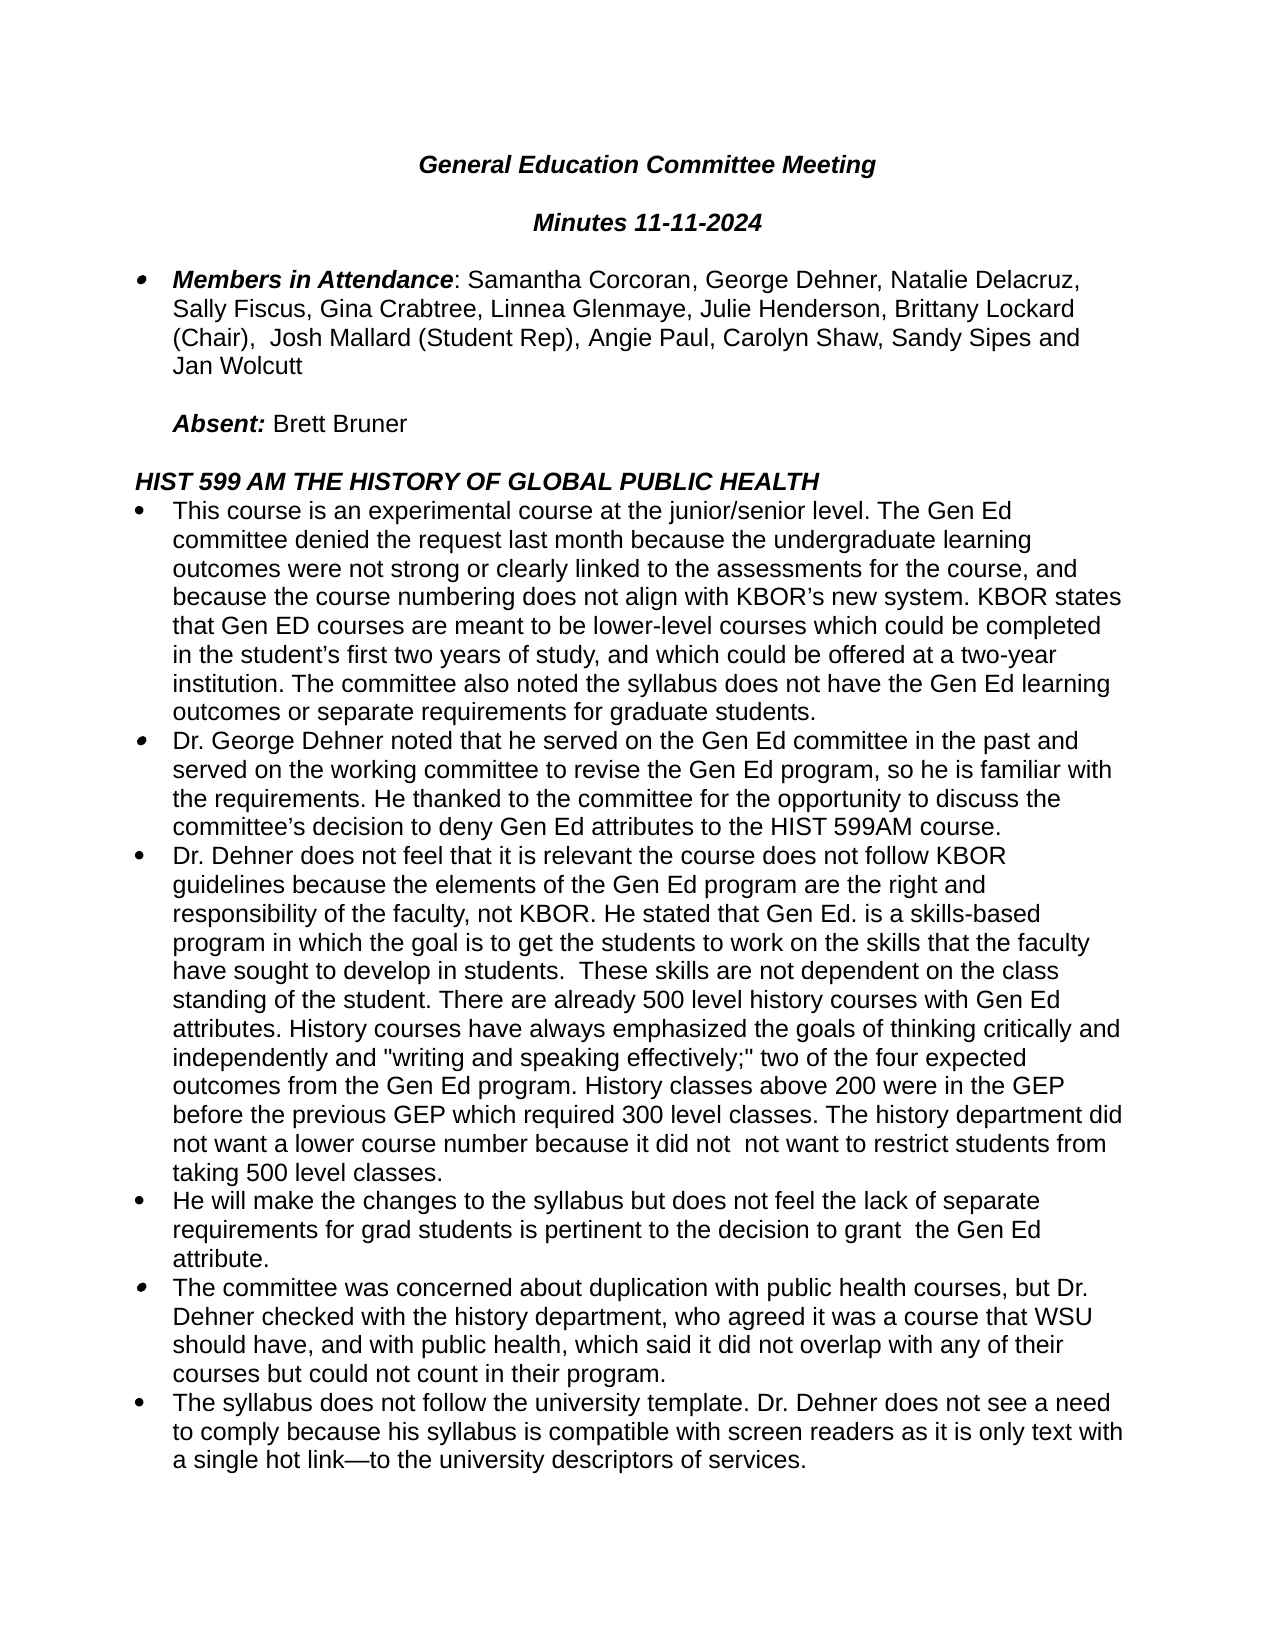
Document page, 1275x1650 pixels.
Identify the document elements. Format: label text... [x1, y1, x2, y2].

list He will make the changes to the syllabus but does not feel the lack of separate requirements for grad students is pertinent to the decision to grant the Gen Ed attribute. [135, 1186, 1125, 1273]
text HIST 599 AM THE HISTORY OF GLOBAL PUBLIC HEALTH [135, 467, 1125, 496]
list Members in Attendance: Samantha Corcoran, George Dehner, Natalie Delacruz, Sally Fiscus, Gina Crabtree, Linnea Glenmaye, Julie Henderson, Brittany Lockard (Chair), Josh Mallard (Student Rep), Angie Paul, Carolyn Shaw, Sandy Sipes and Jan Wolcutt [135, 265, 1125, 380]
list The syllabus does not follow the university template. Dr. Dehner does not see a need to comply because his syllabus is compatible with screen readers as it is only text with a single hot link—to the university descriptors of services. [135, 1388, 1125, 1474]
text General Education Committee Meeting [172, 150, 1125, 179]
list Dr. Dehner does not feel that it is relevant the course does not follow KBOR guidelines because the elements of the Gen Ed program are the right and responsibility of the faculty, not KBOR. He stated that Gen Ed. is a skills-based program in which the goal is to get the students to work on the skills that the faculty have sought to develop in students. These skills are not dependent on the class standing of the student. There are already 500 level history courses with Gen Ed attributes. History courses have always emphasized the goals of thinking critically and independently and "writing and speaking effectively;" two of the four expected outcomes from the Gen Ed program. History classes above 200 were in the GEP before the previous GEP which required 300 level classes. The history department did not want a lower course number because it did not not want to restrict students from taking 500 level classes. [135, 841, 1125, 1186]
list This course is an experimental course at the junior/senior level. The Gen Ed committee denied the request last month because the undergraduate learning outcomes were not strong or clearly linked to the assessments for the course, and because the course numbering does not align with KBOR’s new system. KBOR states that Gen ED courses are meant to be lower-level courses which could be completed in the student’s first two years of study, and which could be offered at a two-year institution. The committee also noted the syllabus does not have the Gen Ed learning outcomes or separate requirements for graduate students. [135, 496, 1125, 726]
text Absent: Brett Bruner [135, 409, 1125, 438]
text Minutes 11-11-2024 [172, 207, 1125, 236]
list Dr. George Dehner noted that he served on the Gen Ed committee in the past and served on the working committee to revise the Gen Ed program, so he is familiar with the requirements. He thanked to the committee for the opportunity to discuss the committee’s decision to deny Gen Ed attributes to the HIST 599AM course. [135, 726, 1125, 841]
list The committee was concerned about duplication with public health courses, but Dr. Dehner checked with the history department, who agreed it was a course that WSU should have, and with public health, which said it did not overlap with any of their courses but could not count in their program. [135, 1273, 1125, 1388]
